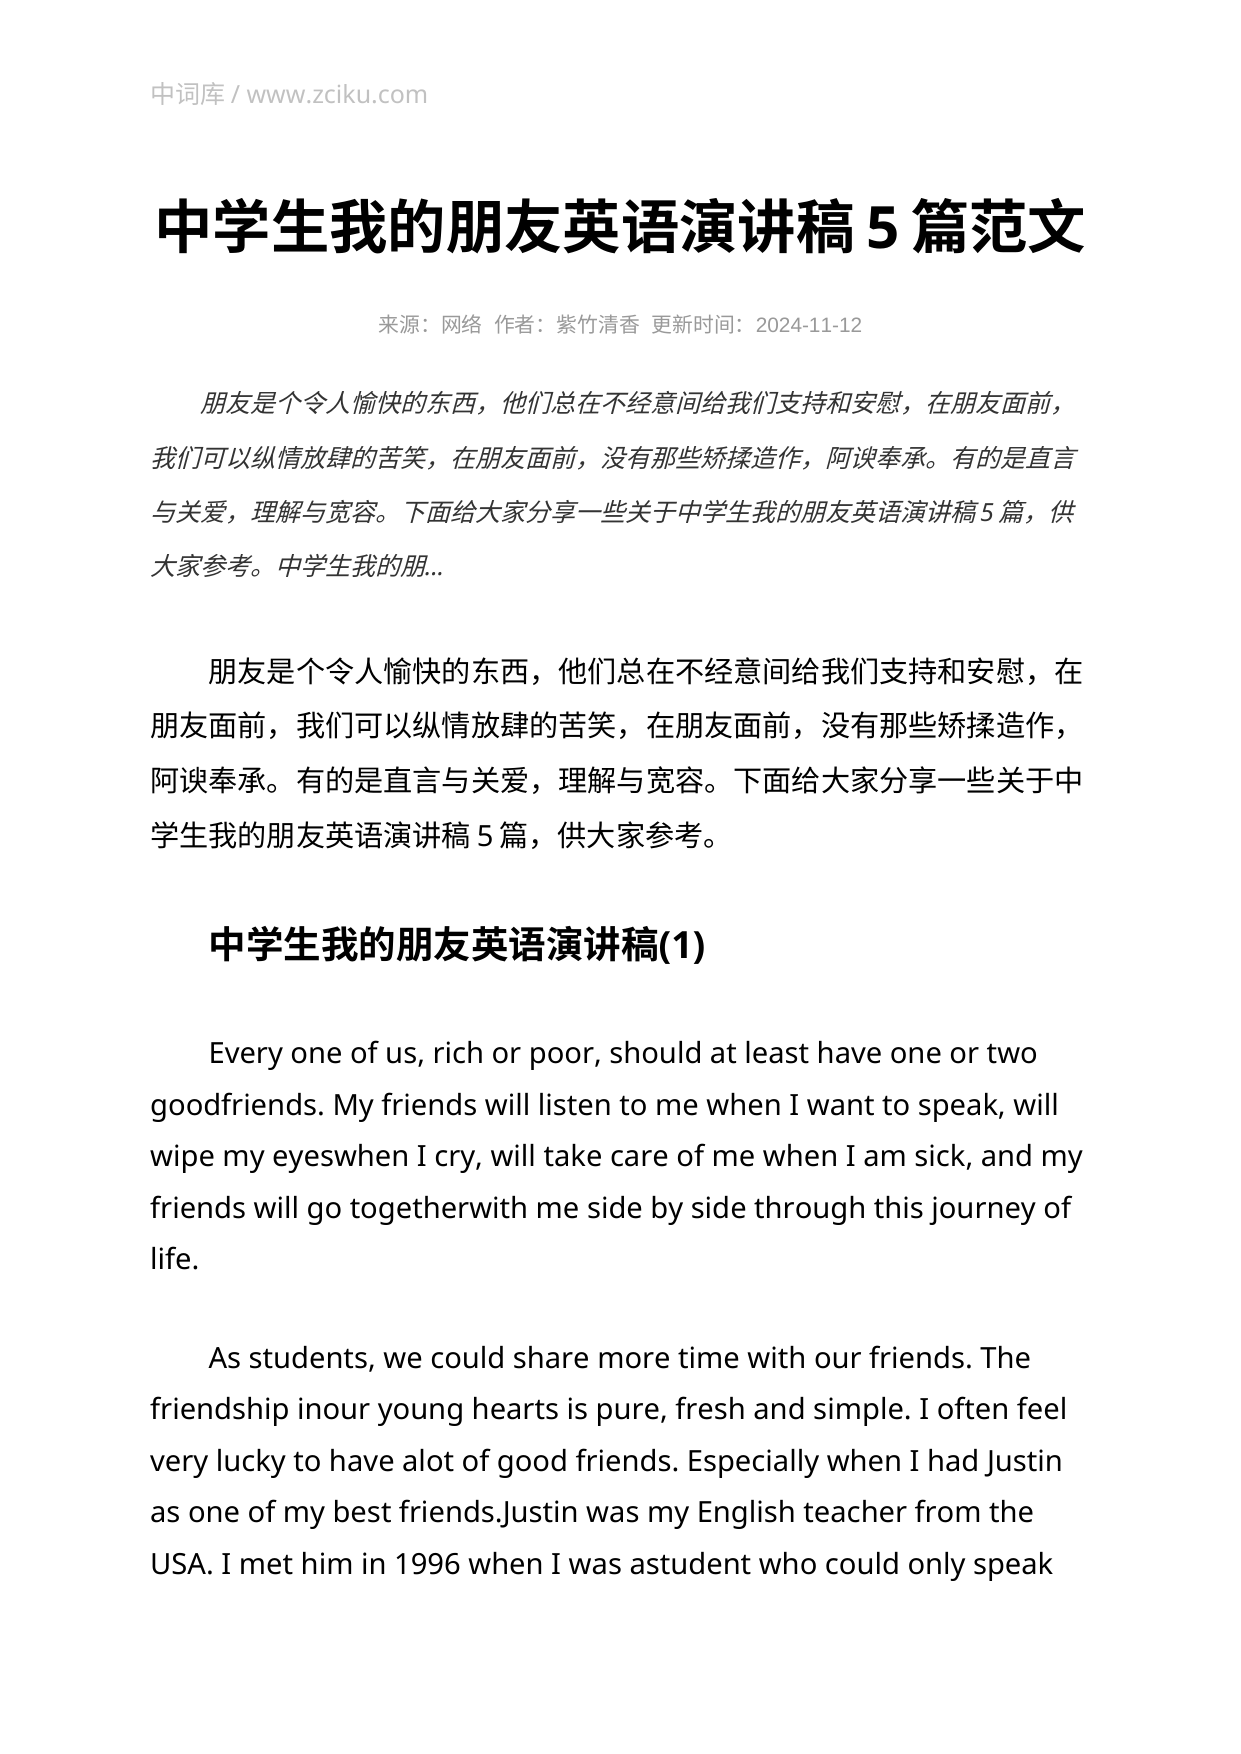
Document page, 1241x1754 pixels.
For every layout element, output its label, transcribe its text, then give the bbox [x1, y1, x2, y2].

text Every one of us, rich or poor, should at least have one or two goodfriends. My friends will listen to me when I want to speak, will wipe my eyeswhen I cry, will take care of me when I am sick, and my friends will go togetherwith me side by side through this journey of life. [150, 1032, 1090, 1278]
text 朋友是个令人愉快的东西，他们总在不经意间给我们支持和安慰，在朋友面前，我们可以纵情放肆的苦笑，在朋友面前，没有那些矫揉造作，阿谀奉承。有的是直言与关爱，理解与宽容。下面给大家分享一些关于中学生我的朋友英语演讲稿5篇，供大家参考。中学生我的朋... [150, 384, 1090, 583]
text 朋友是个令人愉快的东西，他们总在不经意间给我们支持和安慰，在朋友面前，我们可以纵情放肆的苦笑，在朋友面前，没有那些矫揉造作，阿谀奉承。有的是直言与关爱，理解与宽容。下面给大家分享一些关于中学生我的朋友英语演讲稿5篇，供大家参考。 [150, 648, 1090, 855]
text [150, 1337, 1090, 1583]
text 中学生我的朋友英语演讲稿(1) [150, 915, 1090, 969]
text 来源：网络 作者：紫竹清香 更新时间：2024-11-12 [150, 313, 1090, 337]
subtitle 中学生我的朋友英语演讲稿5篇范文 [150, 181, 1090, 266]
